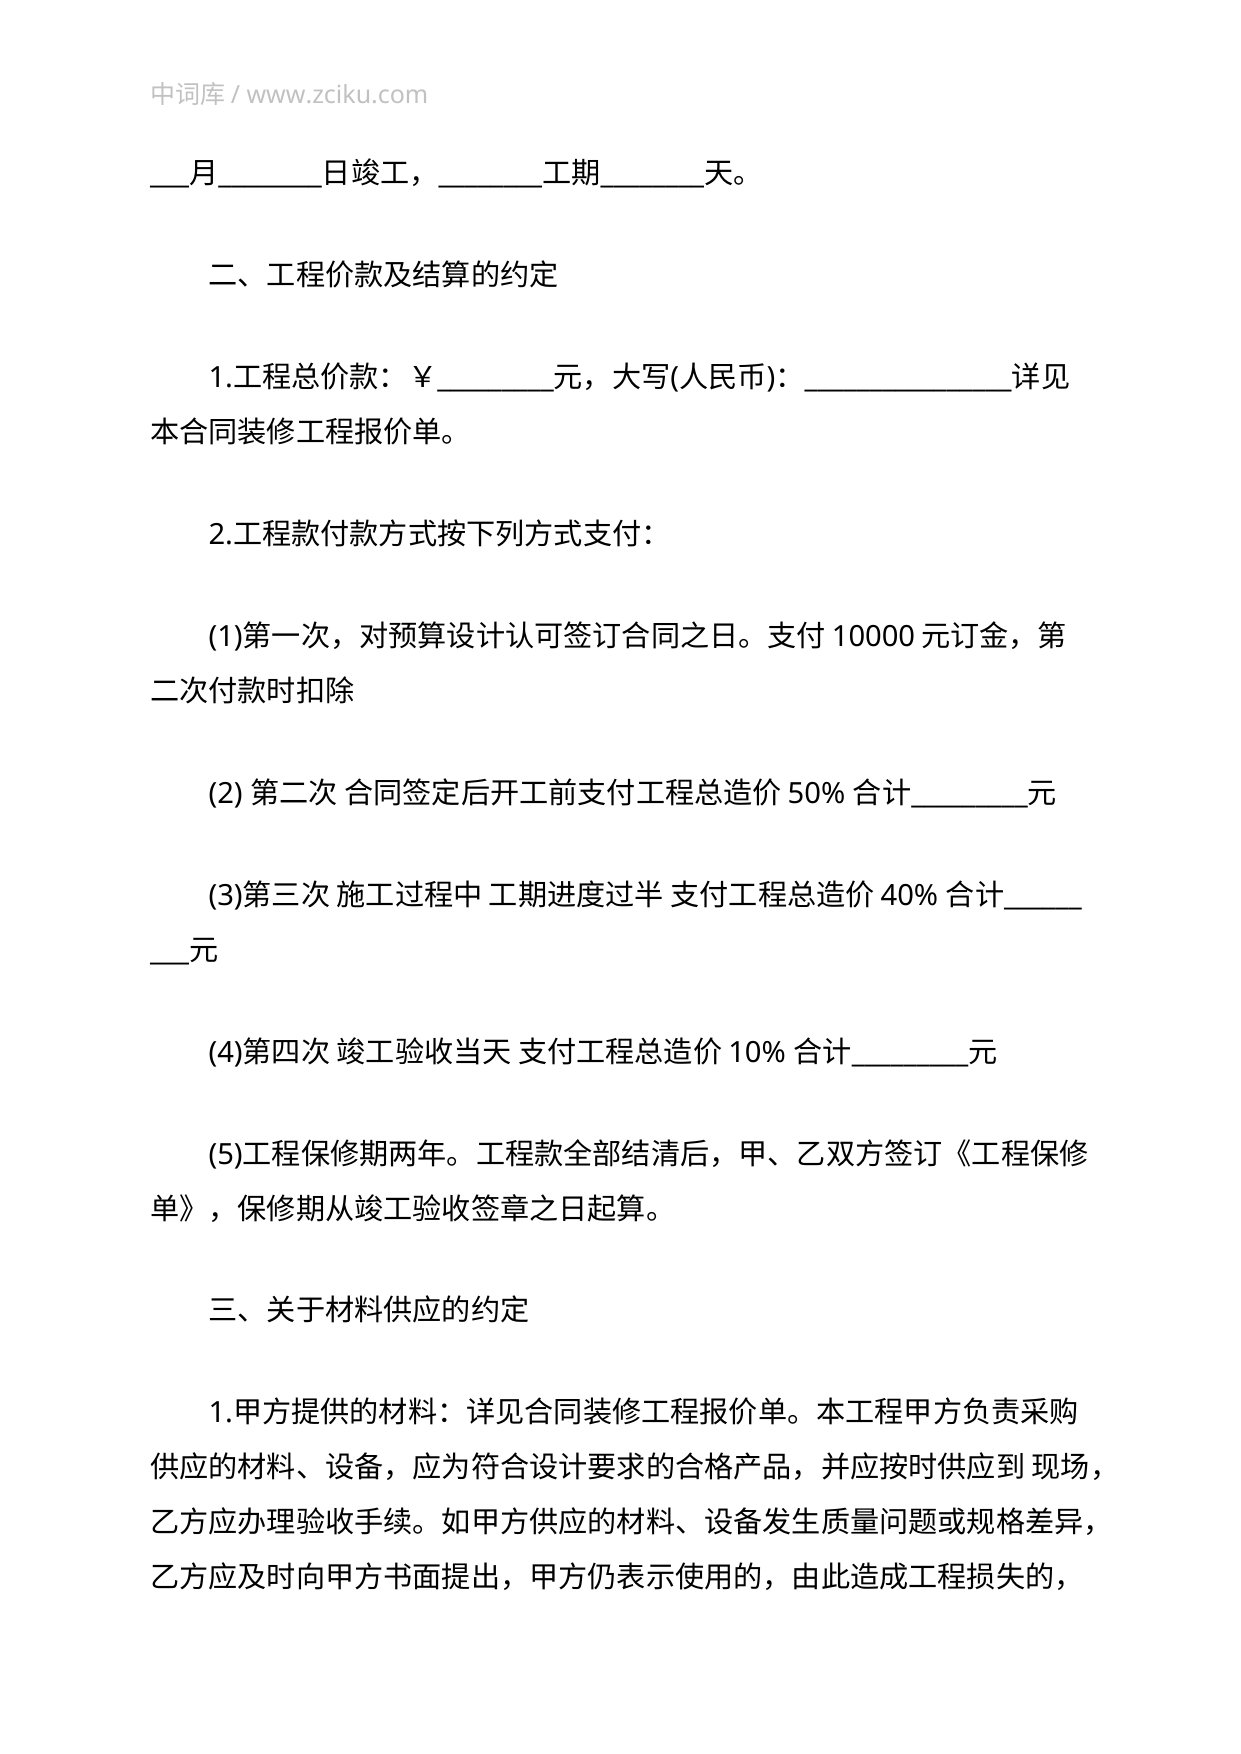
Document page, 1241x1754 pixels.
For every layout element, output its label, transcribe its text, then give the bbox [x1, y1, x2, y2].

text (3)第三次 施工过程中 工期进度过半 支付工程总造价40% 合计_________元 [150, 871, 1090, 969]
text (1)第一次，对预算设计认可签订合同之日。支付10000元订金，第二次付款时扣除 [150, 612, 1090, 710]
text (4)第四次 竣工验收当天 支付工程总造价10% 合计_________元 [150, 1028, 1090, 1071]
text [150, 1389, 1090, 1596]
text 1.工程总价款：￥_________元，大写(人民币)：________________详见本合同装修工程报价单。 [150, 354, 1090, 451]
text 三、关于材料供应的约定 [150, 1287, 1090, 1329]
text (5)工程保修期两年。工程款全部结清后，甲、乙双方签订《工程保修单》，保修期从竣工验收签章之日起算。 [150, 1130, 1090, 1227]
text (2) 第二次 合同签定后开工前支付工程总造价50% 合计_________元 [150, 769, 1090, 812]
text 2.工程款付款方式按下列方式支付： [150, 511, 1090, 553]
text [150, 150, 1090, 192]
text 二、工程价款及结算的约定 [150, 252, 1090, 294]
